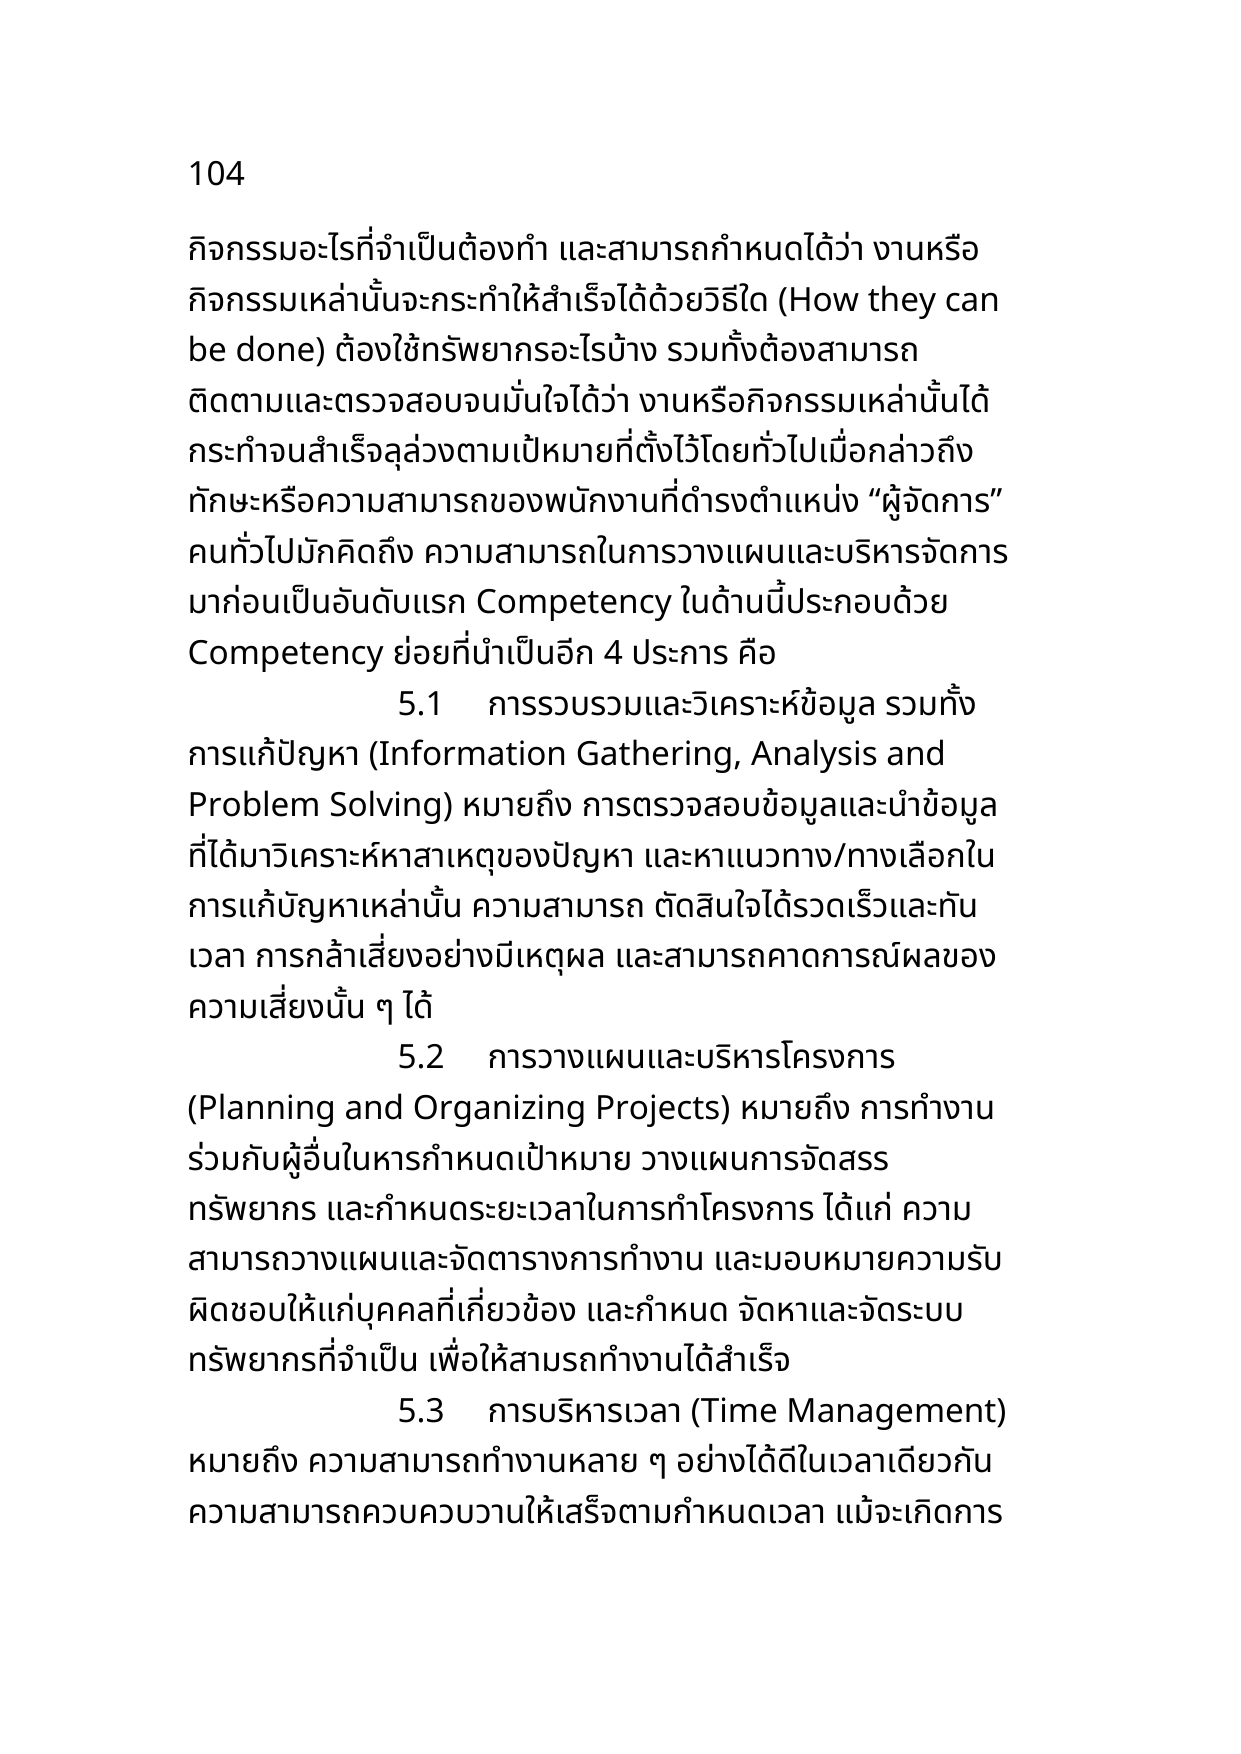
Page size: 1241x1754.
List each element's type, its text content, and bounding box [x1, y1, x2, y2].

text 5.1 การรวบรวมและวิเคราะห์ข้อมูล รวมทั้งการแก้ปัญหา (Information Gathering, Analysis and Problem Solving) หมายถึง การตรวจสอบข้อมูลและนำข้อมูลที่ได้มาวิเคราะห์หาสาเหตุของปัญหา และหาแนวทาง/ทางเลือกในการแก้บัญหาเหล่านั้น ความสามารถ ตัดสินใจได้รวดเร็วและทันเวลา การกล้าเสี่ยงอย่างมีเหตุผล และสามารถคาดการณ์ผลของความเสี่ยงนั้น ๆ ได้ [187, 679, 1015, 1033]
text 5.2 การวางแผนและบริหารโครงการ (Planning and Organizing Projects) หมายถึง การทำงานร่วมกับผู้อื่นในหารกำหนดเป้าหมาย วางแผนการจัดสรรทรัพยากร และกำหนดระยะเวลาในการทำโครงการ ได้แก่ ความสามารถวางแผนและจัดตารางการทำงาน และมอบหมายความรับผิดชอบให้แก่บุคคลที่เกี่ยวข้อง และกำหนด จัดหาและจัดระบบทรัพยากรที่จำเป็น เพื่อให้สามรถทำงานได้สำเร็จ [187, 1033, 1015, 1387]
